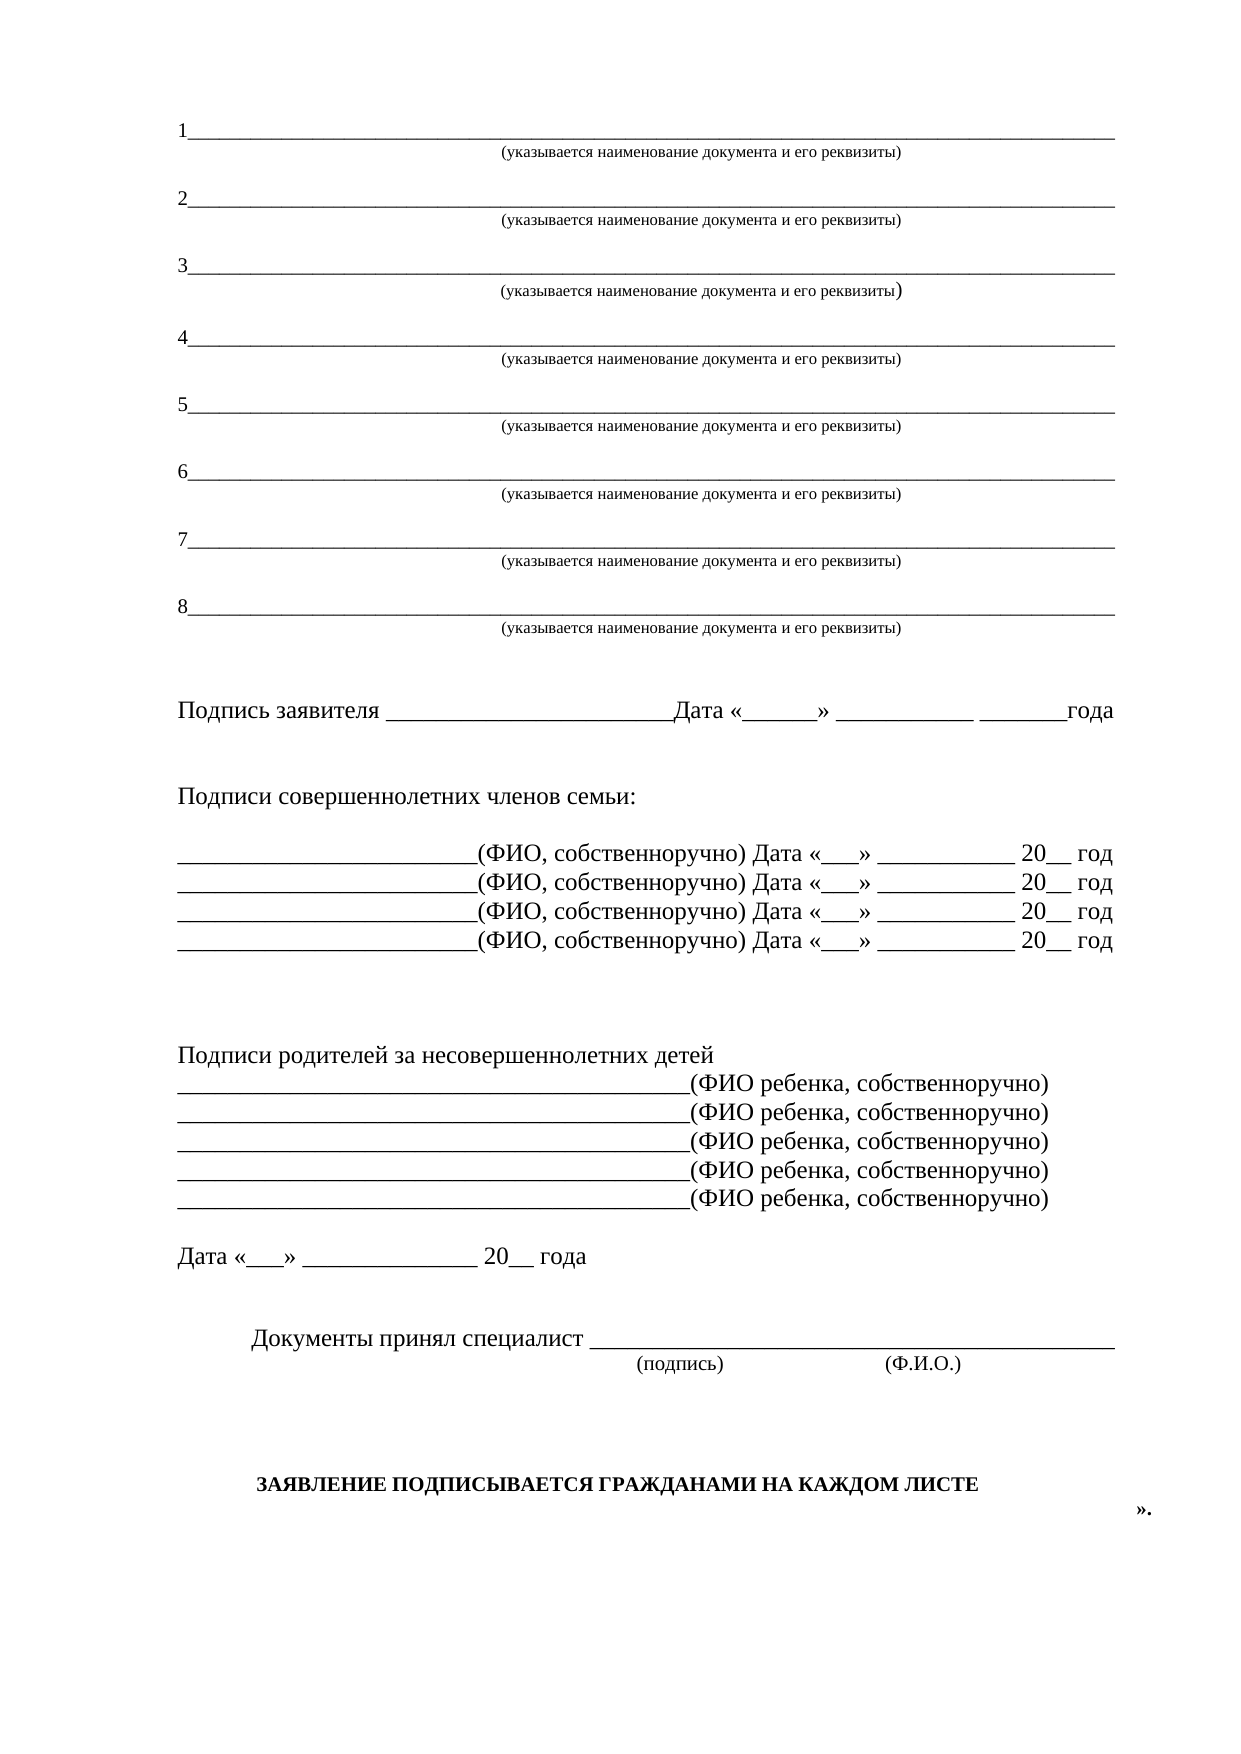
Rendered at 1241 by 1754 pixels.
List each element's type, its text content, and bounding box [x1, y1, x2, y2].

text _________________________________________(ФИО ребенка, собственноручно) [177, 1097, 1152, 1126]
text (указывается наименование документа и его реквизиты) [177, 416, 1152, 435]
text ». [177, 1496, 1152, 1520]
text ________________________(ФИО, собственноручно) Дата «___» ___________ 20__ год [177, 867, 1152, 896]
text ЗАЯВЛЕНИЕ ПОДПИСЫВАЕТСЯ ГРАЖДАНАМИ НА КАЖДОМ ЛИСТЕ [177, 1472, 1152, 1496]
text Дата «___» ______________ 20__ года [177, 1241, 1152, 1270]
text 2_________________________________________________________________________________________ [177, 185, 1152, 209]
text (указывается наименование документа и его реквизиты) [177, 483, 1152, 503]
text ________________________(ФИО, собственноручно) Дата «___» ___________ 20__ год [177, 896, 1152, 925]
text (указывается наименование документа и его реквизиты) [177, 349, 1152, 368]
text Подпись заявителя _______________________Дата «______» ___________ _______года [177, 695, 1152, 723]
text _________________________________________(ФИО ребенка, собственноручно) [177, 1126, 1152, 1155]
text (указывается наименование документа и его реквизиты) [177, 551, 1152, 570]
text 8_________________________________________________________________________________________ [177, 594, 1152, 618]
text _________________________________________(ФИО ребенка, собственноручно) [177, 1068, 1152, 1097]
text 3_________________________________________________________________________________________ [177, 253, 1152, 277]
text _________________________________________(ФИО ребенка, собственноручно) [177, 1155, 1152, 1183]
text 7_________________________________________________________________________________________ [177, 527, 1152, 551]
text ________________________(ФИО, собственноручно) Дата «___» ___________ 20__ год [177, 925, 1152, 953]
text Документы принял специалист __________________________________________ [177, 1323, 1152, 1351]
text (подпись) (Ф.И.О.) [177, 1351, 1152, 1375]
text (указывается наименование документа и его реквизиты) [177, 209, 1152, 229]
text Подписи совершеннолетних членов семьи: [177, 781, 1152, 810]
text (указывается наименование документа и его реквизиты) [177, 277, 1152, 301]
text ________________________(ФИО, собственноручно) Дата «___» ___________ 20__ год [177, 838, 1152, 867]
text 1_________________________________________________________________________________________ [177, 118, 1152, 142]
text (указывается наименование документа и его реквизиты) [177, 142, 1152, 161]
text 6_________________________________________________________________________________________ [177, 459, 1152, 483]
text Подписи родителей за несовершеннолетних детей [177, 1040, 1152, 1068]
text (указывается наименование документа и его реквизиты) [177, 618, 1152, 637]
text 5_________________________________________________________________________________________ [177, 392, 1152, 416]
text _________________________________________(ФИО ребенка, собственноручно) [177, 1183, 1152, 1212]
text 4_________________________________________________________________________________________ [177, 325, 1152, 349]
